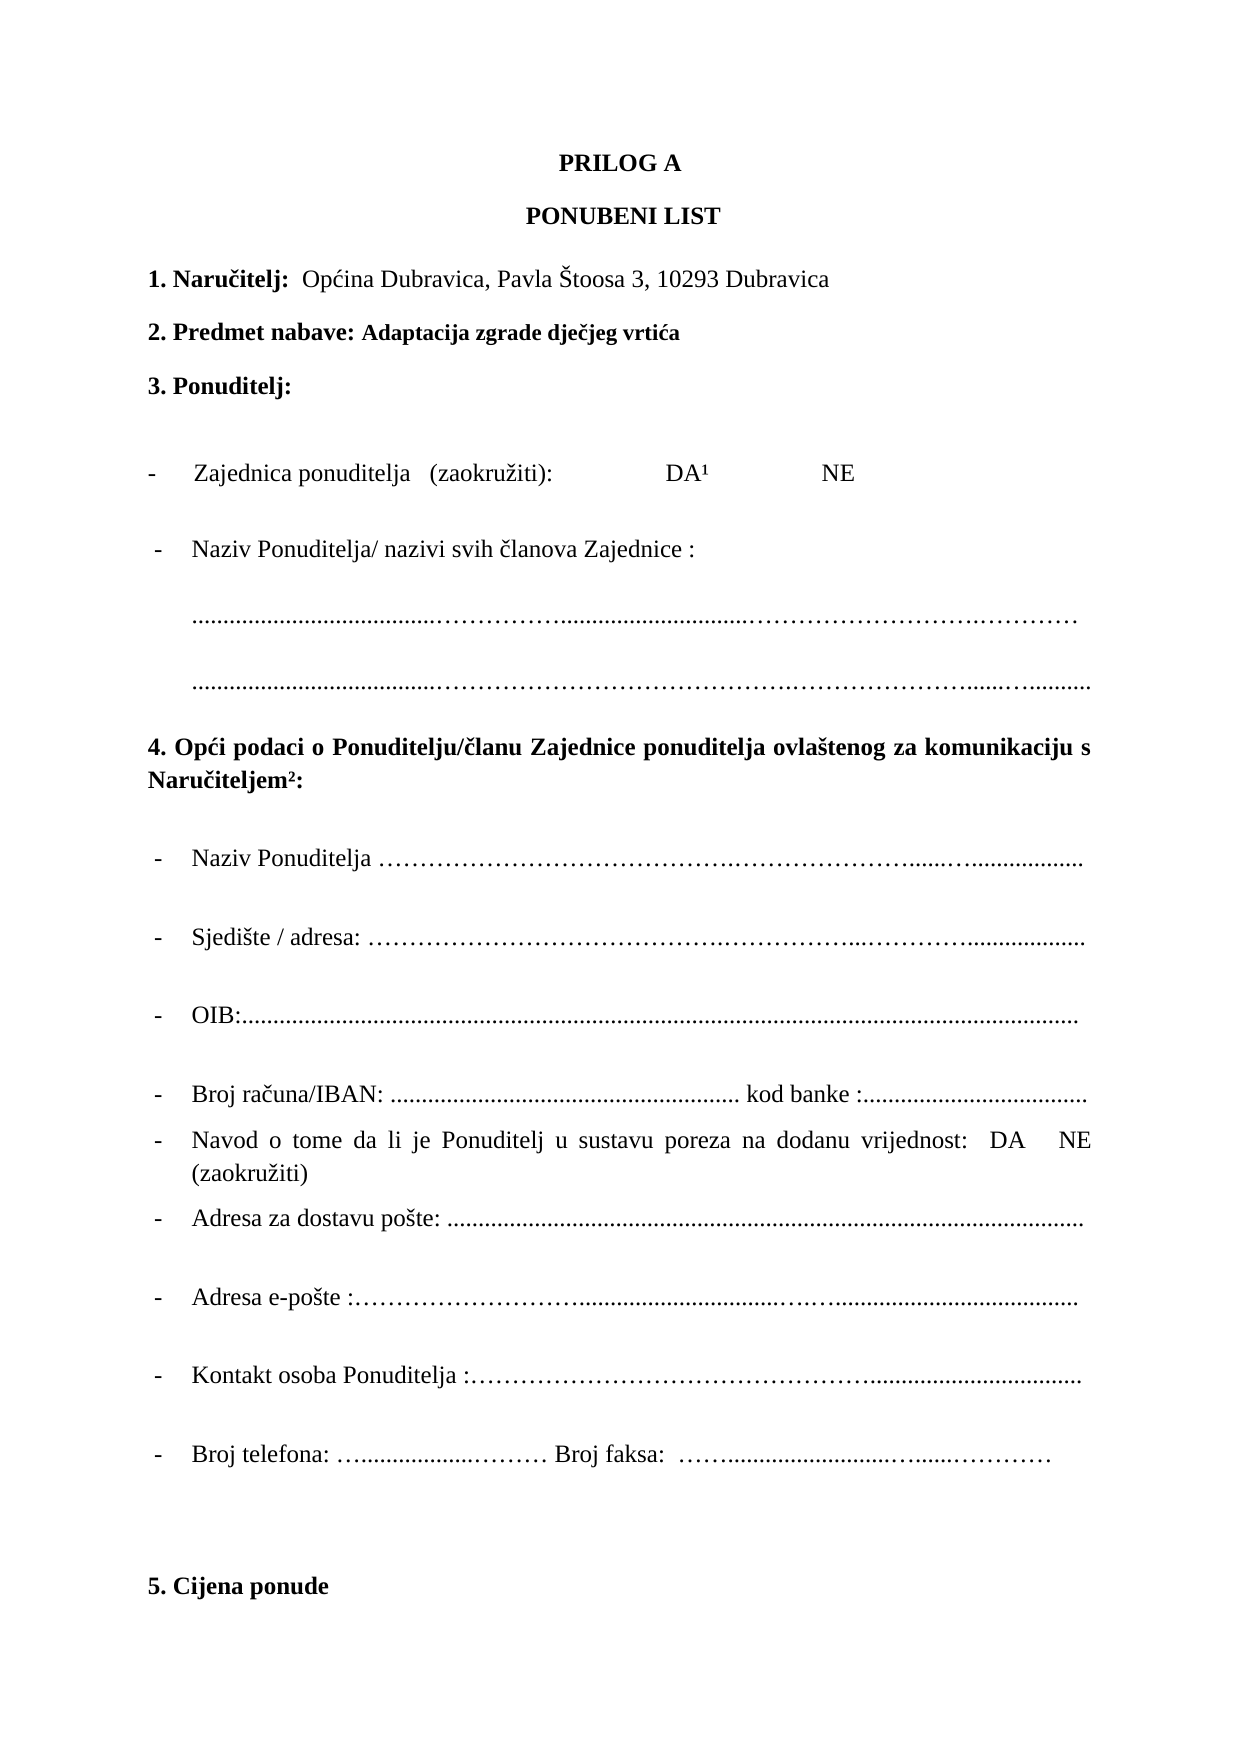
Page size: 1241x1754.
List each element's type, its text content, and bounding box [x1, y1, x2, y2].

text 1. Naručitelj: Općina Dubravica, Pavla Štoosa 3, 10293 Dubravica [148, 264, 1093, 292]
text .......................................……………..............................……………………….………… [191, 600, 1093, 629]
text .......................................…………………………………….…………………......….......... [191, 666, 1093, 695]
text PONUBENI LIST [148, 201, 1093, 230]
list Adresa za dostavu pošte: ...................................................................................................... [154, 1203, 1093, 1232]
list OIB:...................................................................................................................................... [154, 1001, 1093, 1029]
list Naziv Ponuditelja …………………………………….…………………......….................. [154, 843, 1093, 872]
list Broj telefona: …..................……… Broj faksa: ……..........................…......………… [154, 1439, 1093, 1468]
text 5. Cijena ponude [148, 1571, 1102, 1600]
text 2. Predmet nabave: Adaptacija zgrade dječjeg vrtića [148, 317, 1093, 346]
text 4. Opći podaci o Ponuditelju/članu Zajednice ponuditelja ovlaštenog za komunikaciju s Naručiteljem²: [148, 732, 1093, 794]
list Sjedište / adresa: …………………………………….……………...…………................... [154, 922, 1093, 951]
list Navod o tome da li je Ponuditelj u sustavu poreza na dodanu vrijednost: DA NE (zaokružiti) [154, 1125, 1093, 1186]
list Broj računa/IBAN: ........................................................ kod banke :.................................... [154, 1079, 1093, 1108]
list Naziv Ponuditelja/ nazivi svih članova Zajednice : [154, 534, 1093, 563]
list Kontakt osoba Ponuditelja :………………………………………….................................. [154, 1360, 1093, 1389]
text PRILOG A [148, 148, 1093, 176]
text 3. Ponuditelj: [148, 371, 1093, 400]
list Adresa e-pošte :………………………................................….…....................................... [154, 1282, 1093, 1311]
text - Zajednica ponuditelja (zaokružiti): DA¹ NE [148, 458, 1093, 487]
